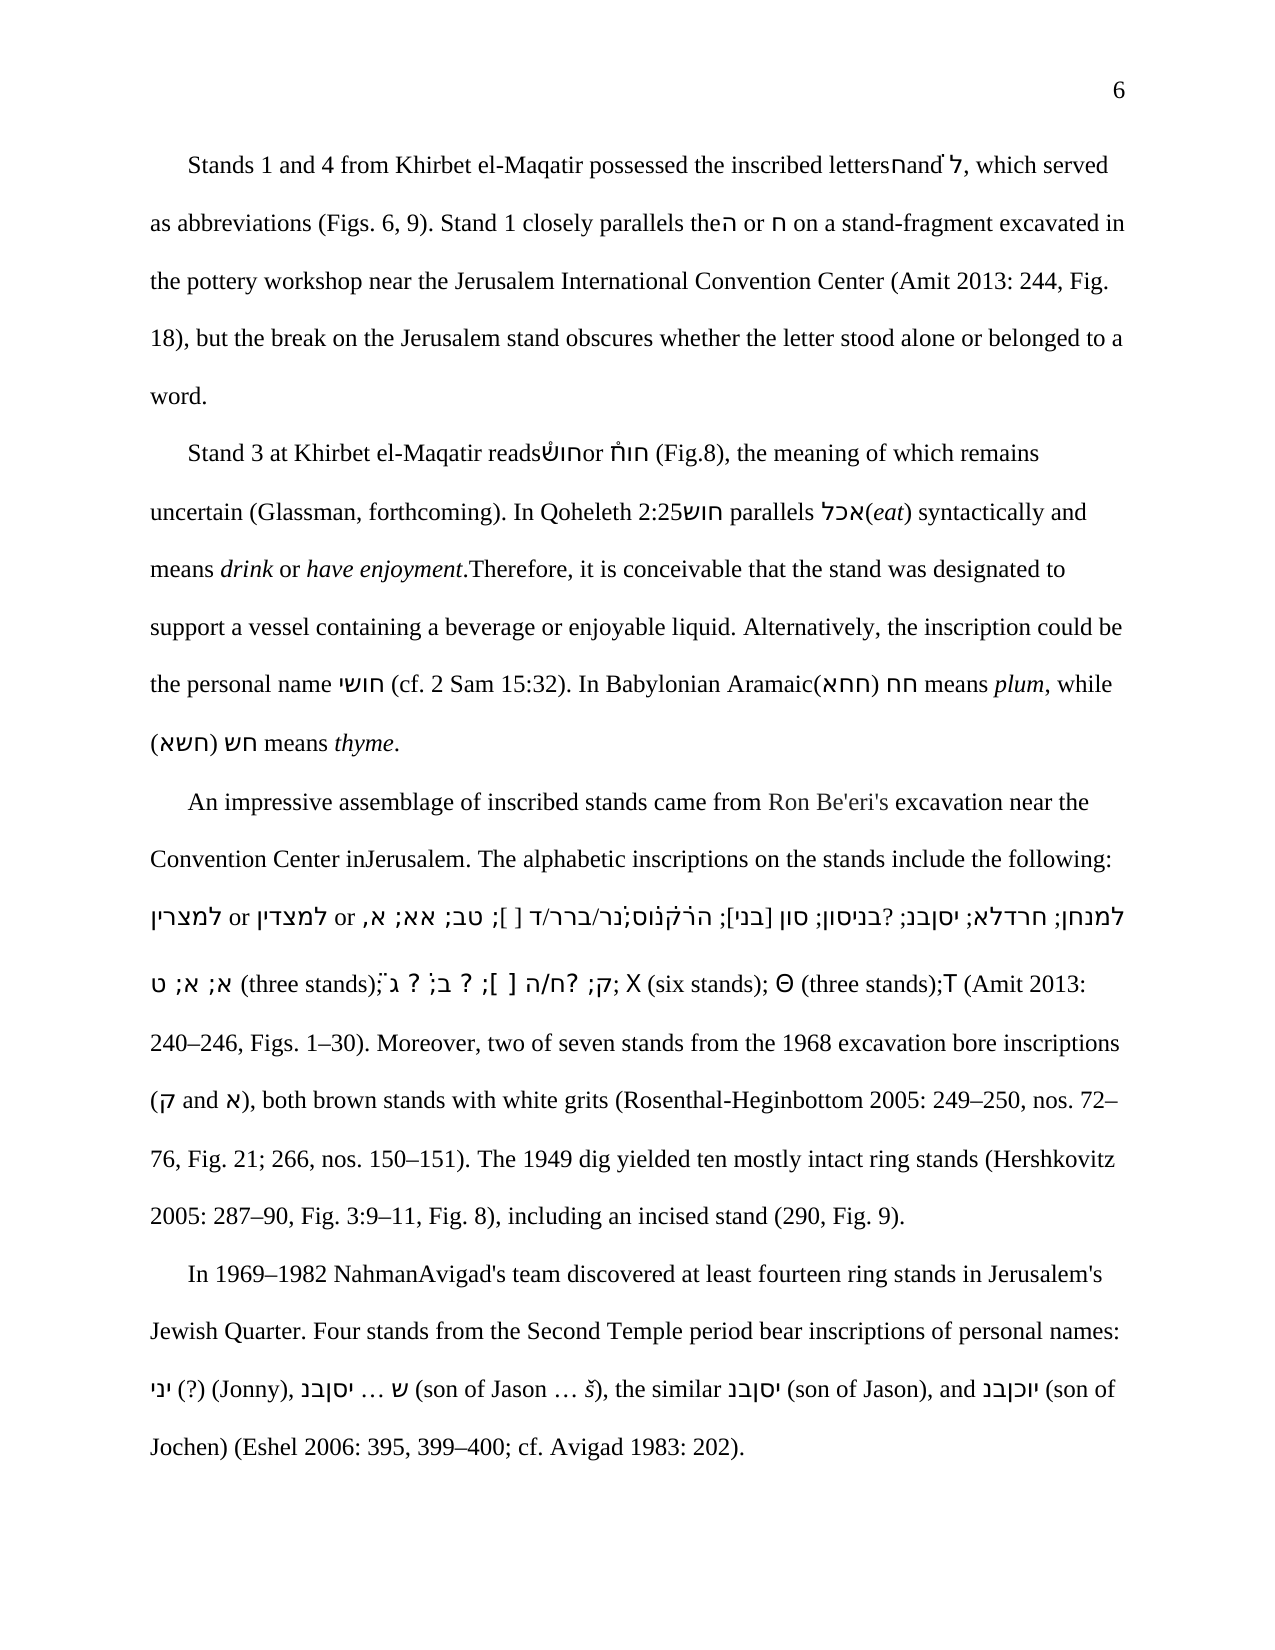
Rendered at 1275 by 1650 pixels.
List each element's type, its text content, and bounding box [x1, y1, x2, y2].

text An impressive assemblage of inscribed stands came from Ron Be'eri's excavation near the Convention Center inJerusalem. The alphabetic inscriptions on the stands include the following: למצרין or למצדין or למנחן; חרדלא; יסןבנ; ?בניסון; סון [בני]; ה̇ר̇ק̇נוס̇;נר/ברר/ד [ ]; טב; אא; א, א; א; ט (three stands); ק; ?ח/ה [ ]; ? ב̇; ? ג̈; Χ (six stands); Θ (three stands);Τ (Amit 2013: 240–246, Figs. 1–30). Moreover, two of seven stands from the 1968 excavation bore inscriptions (ק and א), both brown stands with white grits (Rosenthal-Heginbottom 2005: 249–250, nos. 72–76, Fig. 21; 266, nos. 150–151). The 1949 dig yielded ten mostly intact ring stands (Hershkovitz 2005: 287–90, Fig. 3:9–11, Fig. 8), including an incised stand (290, Fig. 9). [150, 787, 1125, 1230]
text Stand 3 at Khirbet el-Maqatir readsחוש֯or חוח֯ (Fig.8), the meaning of which remains uncertain (Glassman, forthcoming). In Qoheleth 2:25חוש parallels אכל(eat) syntactically and means drink or have enjoyment.Therefore, it is conceivable that the stand was designated to support a vessel containing a beverage or enjoyable liquid. Alternatively, the inscription could be the personal name חושי (cf. 2 Sam 15:32). In Babylonian Aramaicחח (חחא) means plum, while חש (חשא) means thyme. [150, 438, 1125, 757]
text In 1969–1982 NahmanAvigad's team discovered at least fourteen ring stands in Jerusalem's Jewish Quarter. Four stands from the Second Temple period bear inscriptions of personal names:יני (?) (Jonny), ש … יסןבנ (son of Jason … š), the similar יסןבנ (son of Jason), and יוכןבנ (son of Jochen) (Eshel 2006: 395, 399–400; cf. Avigad 1983: 202). [150, 1259, 1125, 1461]
text Stands 1 and 4 from Khirbet el-Maqatir possessed the inscribed lettersחand ל̇, which served as abbreviations (Figs. 6, 9). Stand 1 closely parallels theה or ח on a stand-fragment excavated in the pottery workshop near the Jerusalem International Convention Center (Amit 2013: 244, Fig. 18), but the break on the Jerusalem stand obscures whether the letter stood alone or belonged to a word. [150, 150, 1125, 410]
